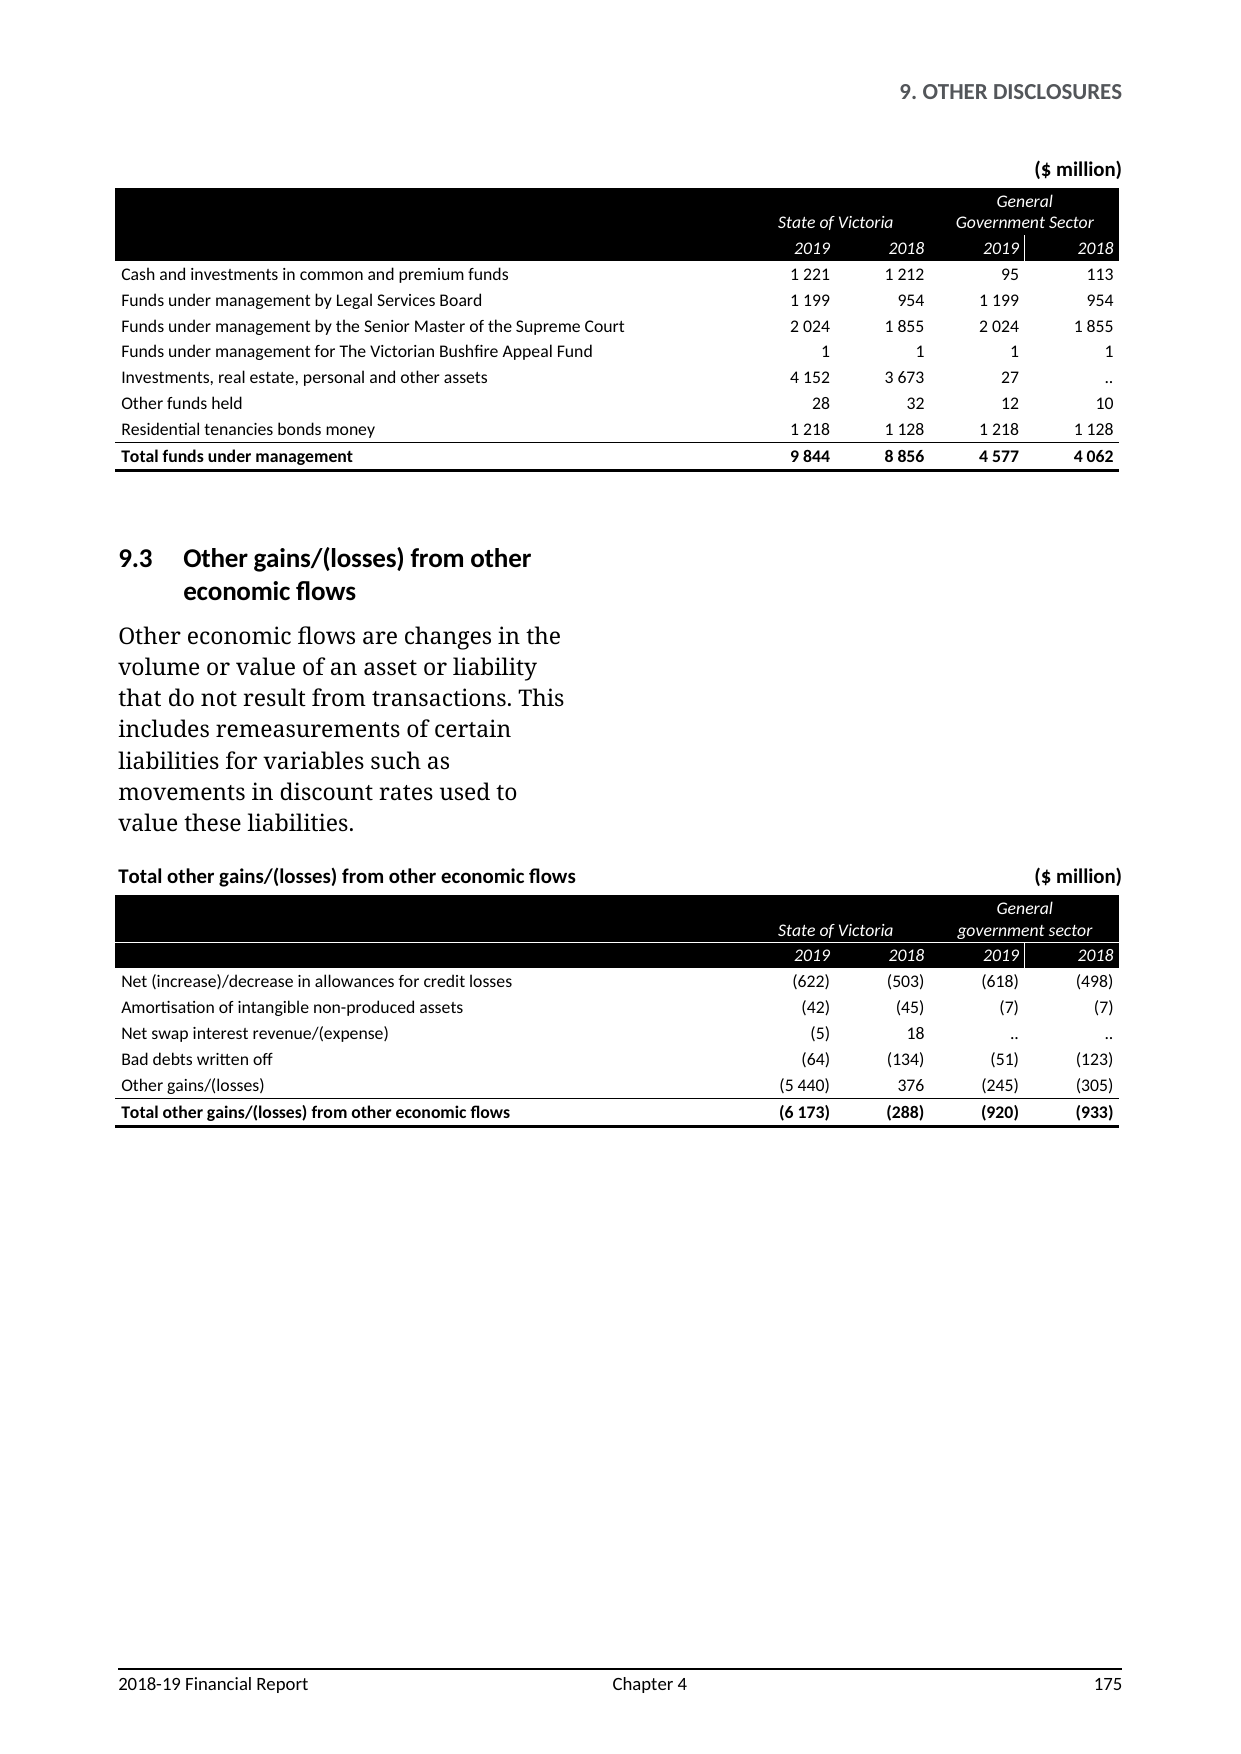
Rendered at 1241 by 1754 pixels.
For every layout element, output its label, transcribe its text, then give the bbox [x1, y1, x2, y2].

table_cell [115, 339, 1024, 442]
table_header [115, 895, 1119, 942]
text ($ million) [118, 156, 1122, 181]
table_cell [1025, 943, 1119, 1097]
text Other economic flows are changes in the volume or value of an asset or liability that do not result from transactions. This includes remeasurements of certain liabilities for variables such as movements in discount rates used to value these liabilities. [118, 619, 583, 838]
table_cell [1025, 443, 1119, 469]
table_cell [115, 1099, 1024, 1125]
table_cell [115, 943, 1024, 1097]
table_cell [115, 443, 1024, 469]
subtitle Total other gains/(losses) from other economic flows ($ million) [118, 863, 1122, 889]
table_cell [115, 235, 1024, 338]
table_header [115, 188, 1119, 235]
subtitle Other gains/(losses) from other economic flows [118, 541, 583, 607]
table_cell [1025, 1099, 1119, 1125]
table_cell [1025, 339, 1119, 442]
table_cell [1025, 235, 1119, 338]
